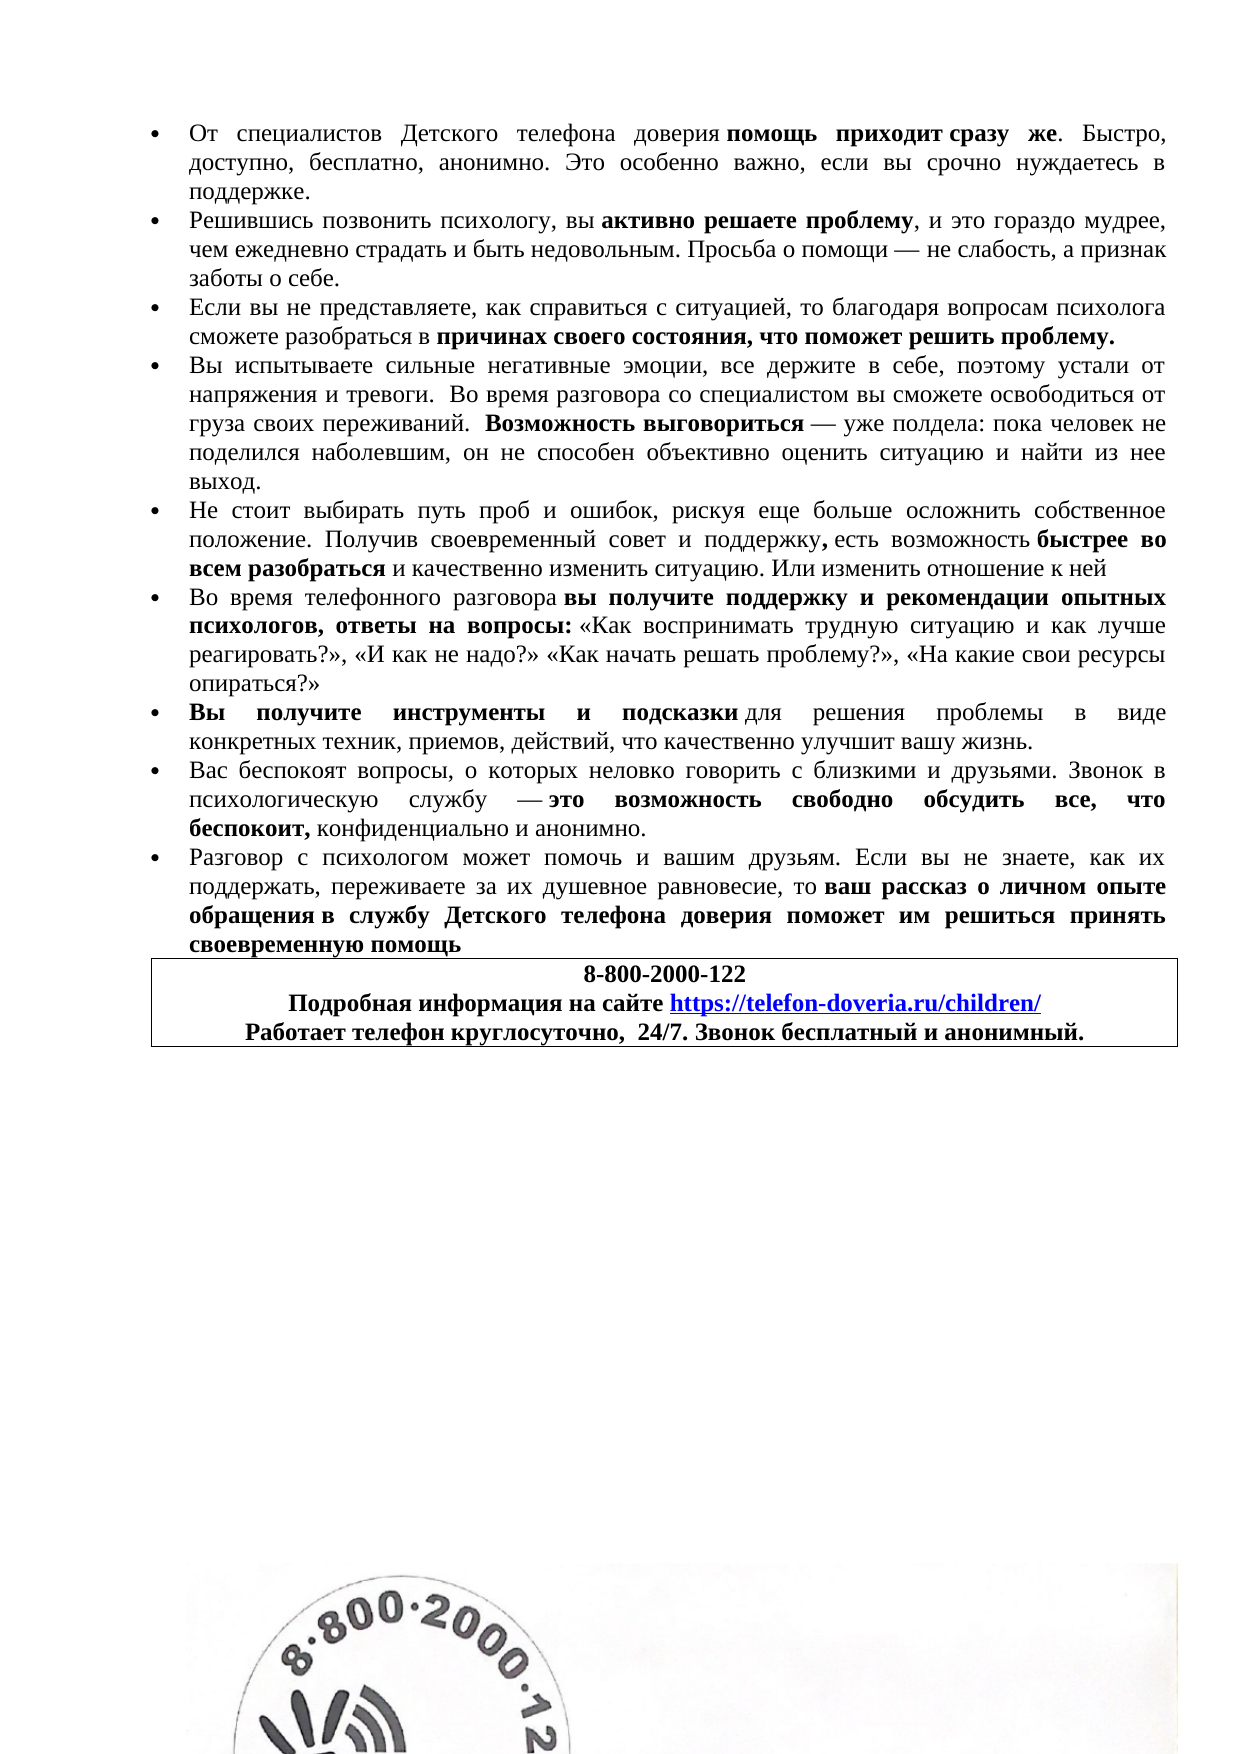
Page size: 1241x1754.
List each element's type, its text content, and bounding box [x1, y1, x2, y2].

list Вы получите инструменты и подсказки для решения проблемы в виде конкретных техник, приемов, действий, что качественно улучшит вашу жизнь. [151, 697, 1167, 755]
list Если вы не представляете, как справиться с ситуацией, то благодаря вопросам психолога сможете разобраться в причинах своего состояния, что поможет решить проблему. [151, 292, 1167, 350]
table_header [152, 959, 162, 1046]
list Вас беспокоят вопросы, о которых неловко говорить с близкими и друзьями. Звонок в психологическую службу — это возможность свободно обсудить все, что беспокоит, конфиденциально и анонимно. [151, 755, 1167, 842]
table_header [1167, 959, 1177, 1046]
list Решившись позвонить психологу, вы активно решаете проблему, и это гораздо мудрее, чем ежедневно страдать и быть недовольным. Просьба о помощи — не слабость, а признак заботы о себе. [151, 205, 1167, 292]
picture [186, 1563, 1181, 1754]
list Вы испытываете сильные негативные эмоции, все держите в себе, поэтому устали от напряжения и тревоги. Во время разговора со специалистом вы сможете освободиться от груза своих переживаний. Возможность выговориться — уже полдела: пока человек не поделился наболевшим, он не способен объективно оценить ситуацию и найти из нее выход. [151, 350, 1167, 494]
list От специалистов Детского телефона доверия помощь приходит сразу же. Быстро, доступно, бесплатно, анонимно. Это особенно важно, если вы срочно нуждаетесь в поддержке. [151, 118, 1167, 205]
list Не стоит выбирать путь проб и ошибок, рискуя еще больше осложнить собственное положение. Получив своевременный совет и поддержку, есть возможность быстрее во всем разобраться и качественно изменить ситуацию. Или изменить отношение к ней [151, 494, 1167, 581]
list Разговор с психологом может помочь и вашим друзьям. Если вы не знаете, как их поддержать, переживаете за их душевное равновесие, то ваш рассказ о личном опыте обращения в службу Детского телефона доверия поможет им решиться принять своевременную помощь [151, 842, 1167, 958]
list Во время телефонного разговора вы получите поддержку и рекомендации опытных психологов, ответы на вопросы: «Как воспринимать трудную ситуацию и как лучше реагировать?», «И как не надо?» «Как начать решать проблему?», «На какие свои ресурсы опираться?» [151, 581, 1167, 697]
